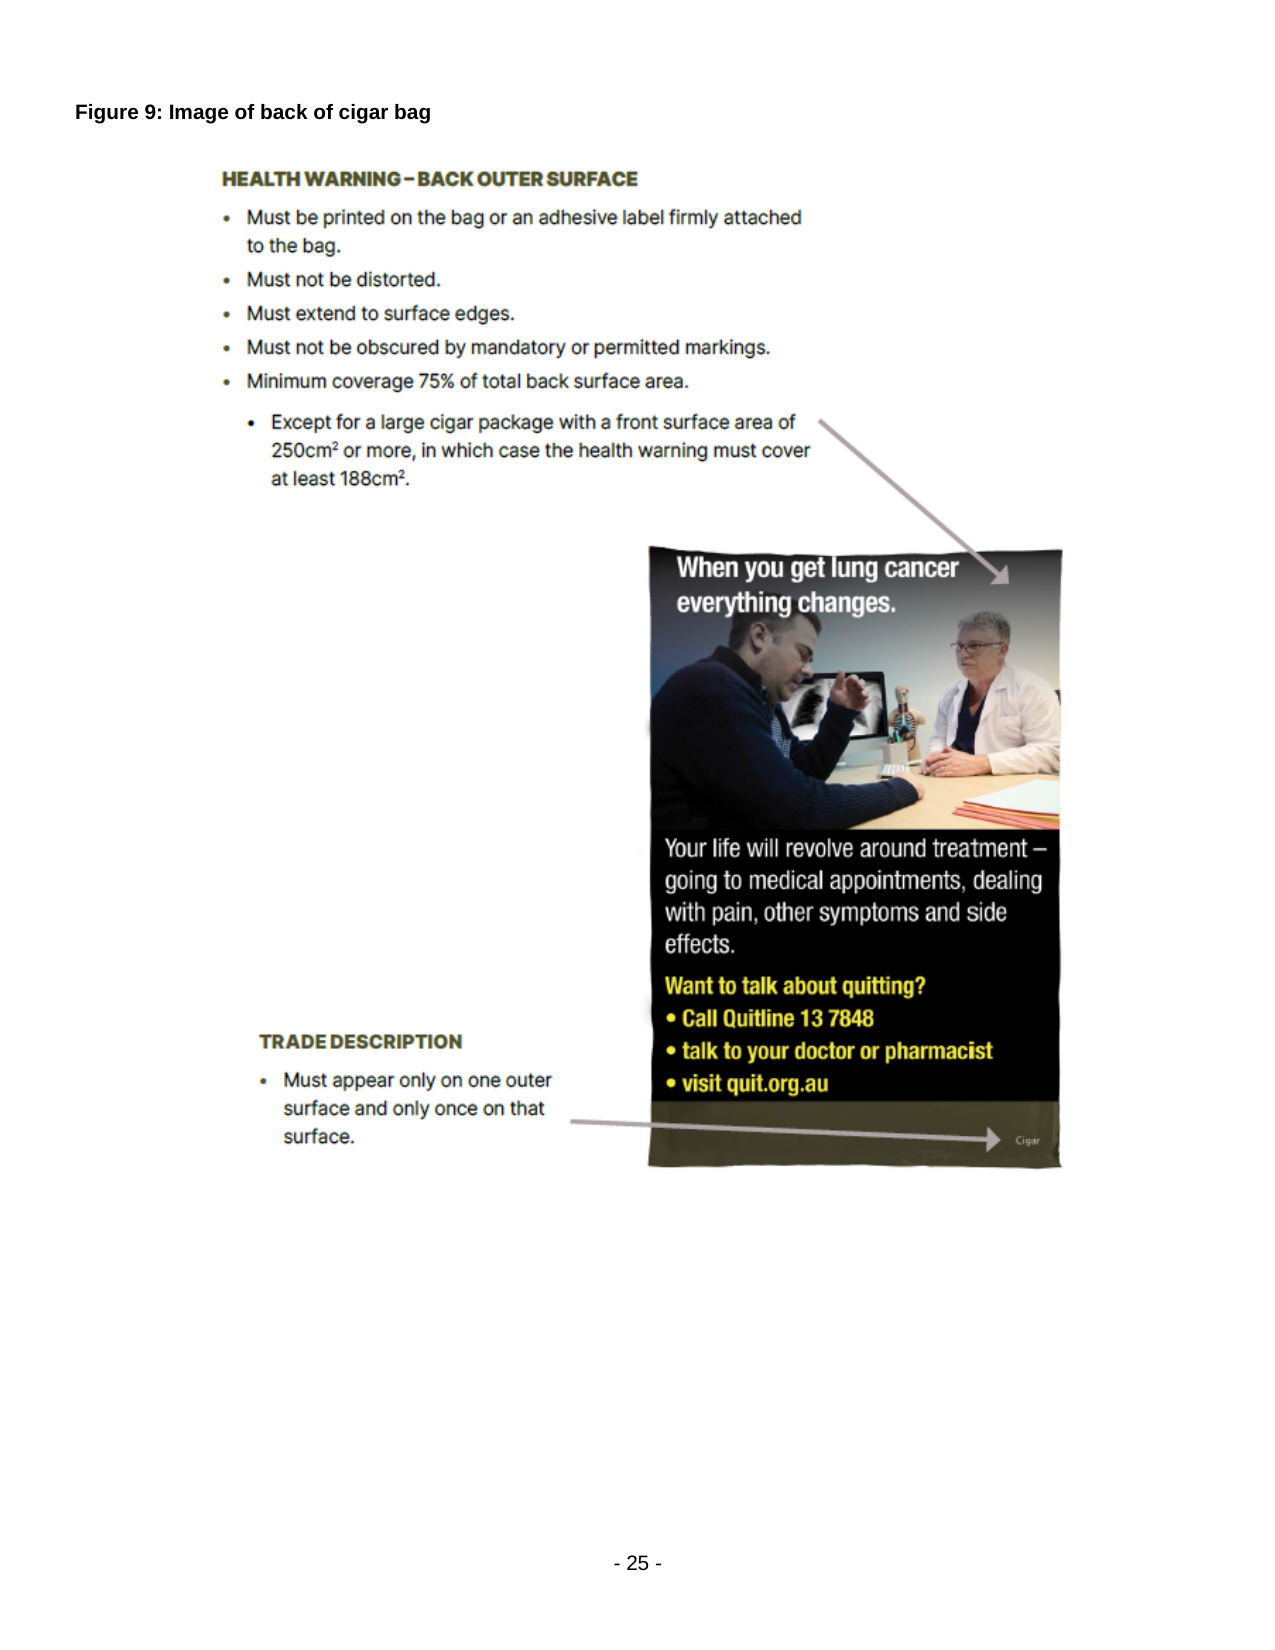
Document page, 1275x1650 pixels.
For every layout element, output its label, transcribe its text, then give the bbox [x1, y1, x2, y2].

picture [187, 148, 1088, 1190]
text Figure 9: Image of back of cigar bag [75, 99, 1200, 124]
